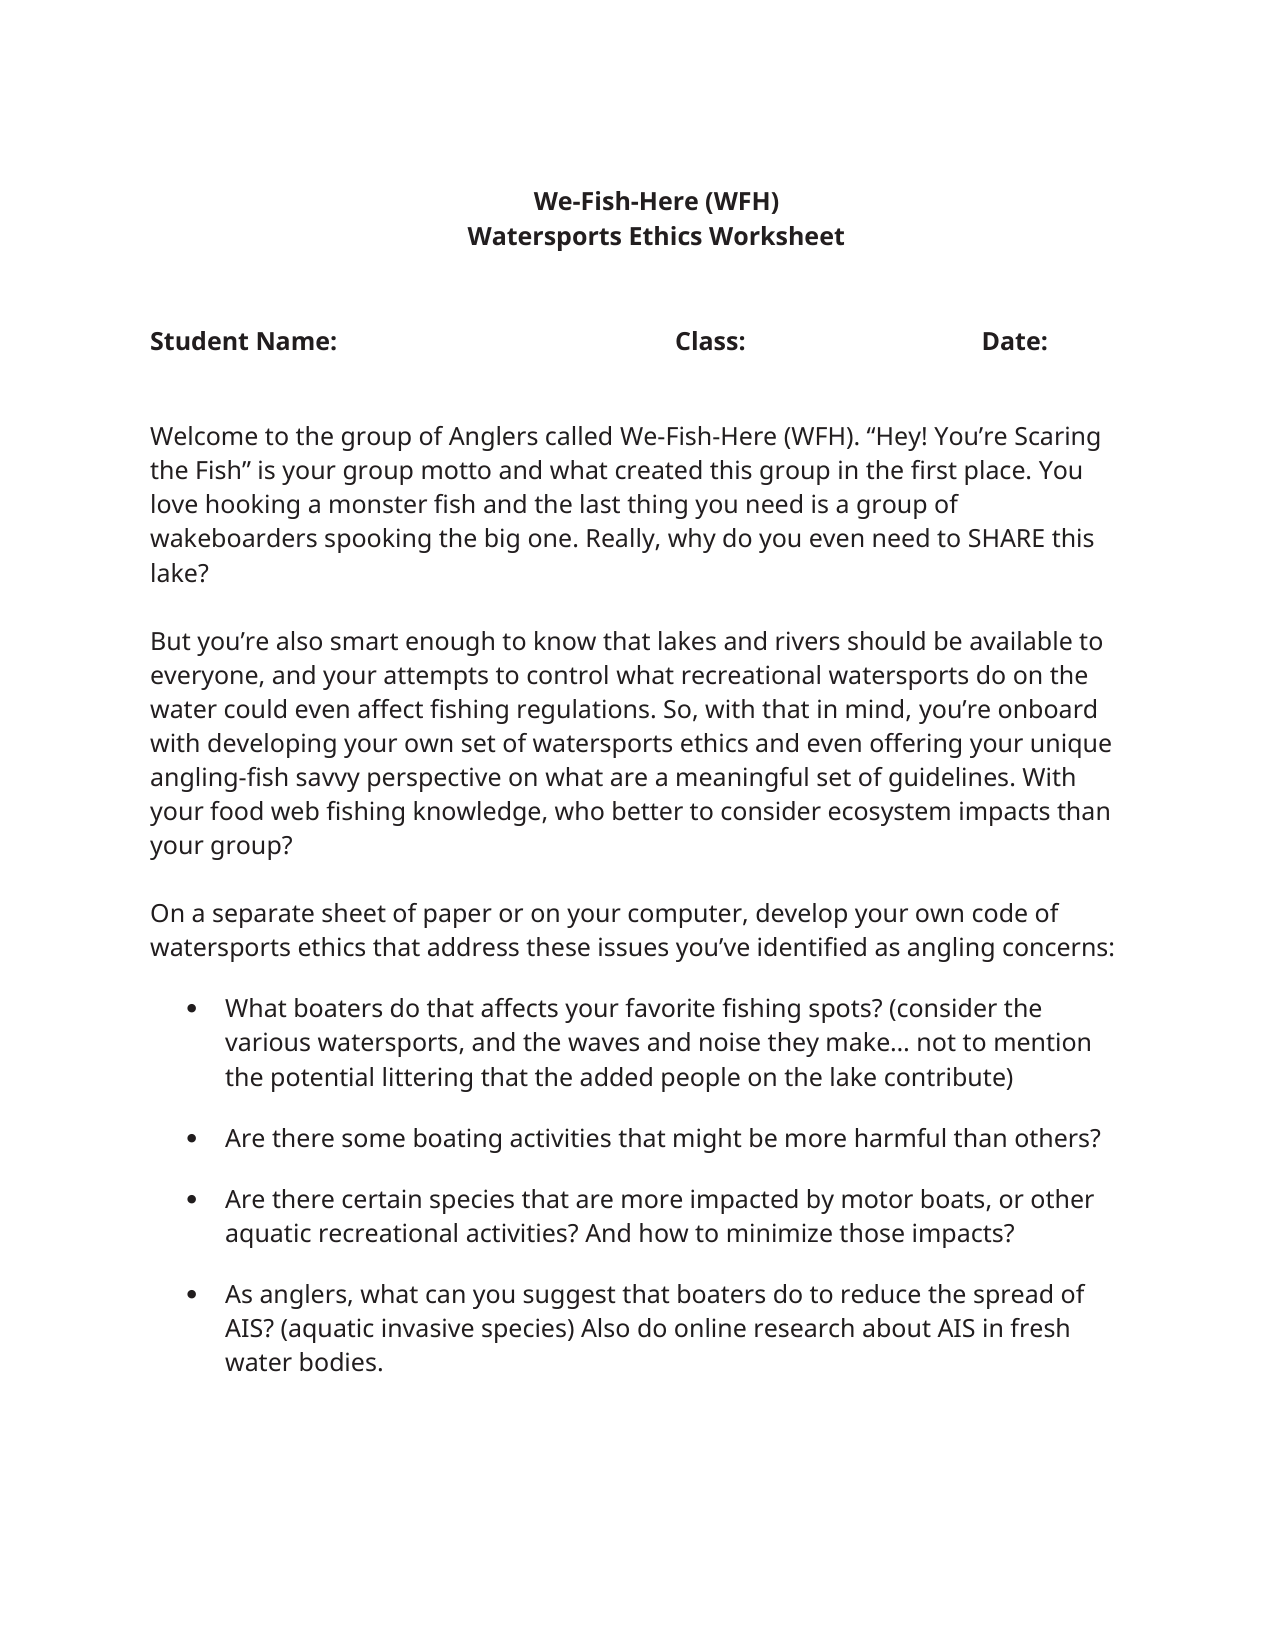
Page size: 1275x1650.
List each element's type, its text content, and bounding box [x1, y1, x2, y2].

list What boaters do that affects your favorite fishing spots? (consider the various watersports, and the waves and noise they make… not to mention the potential littering that the added people on the lake contribute) [187, 991, 1125, 1093]
list As anglers, what can you suggest that boaters do to reduce the spread of AIS? (aquatic invasive species) Also do online research about AIS in fresh water bodies. [187, 1277, 1125, 1379]
text But you’re also smart enough to know that lakes and rivers should be available to everyone, and your attempts to control what recreational watersports do on the water could even affect fishing regulations. So, with that in mind, you’re onboard with developing your own set of watersports ethics and even offering your unique angling-fish savvy perspective on what are a meaningful set of guidelines. With your food web fishing knowledge, who better to consider ecosystem impacts than your group? [150, 623, 1125, 862]
text On a separate sheet of paper or on your computer, develop your own code of watersports ethics that address these issues you’ve identified as angling concerns: [150, 896, 1125, 964]
list Are there certain species that are more impacted by motor boats, or other aquatic recreational activities? And how to minimize those impacts? [187, 1181, 1125, 1249]
list Are there some boating activities that might be more harmful than others? [187, 1120, 1125, 1154]
text We-Fish-Here (WFH) [187, 184, 1125, 218]
text Student Name: Class: Date: [150, 324, 1125, 358]
text Watersports Ethics Worksheet [187, 218, 1125, 252]
text Welcome to the group of Anglers called We-Fish-Here (WFH). “Hey! You’re Scaring the Fish” is your group motto and what created this group in the first place. You love hooking a monster fish and the last thing you need is a group of wakeboarders spooking the big one. Really, why do you even need to SHARE this lake? [150, 419, 1125, 589]
